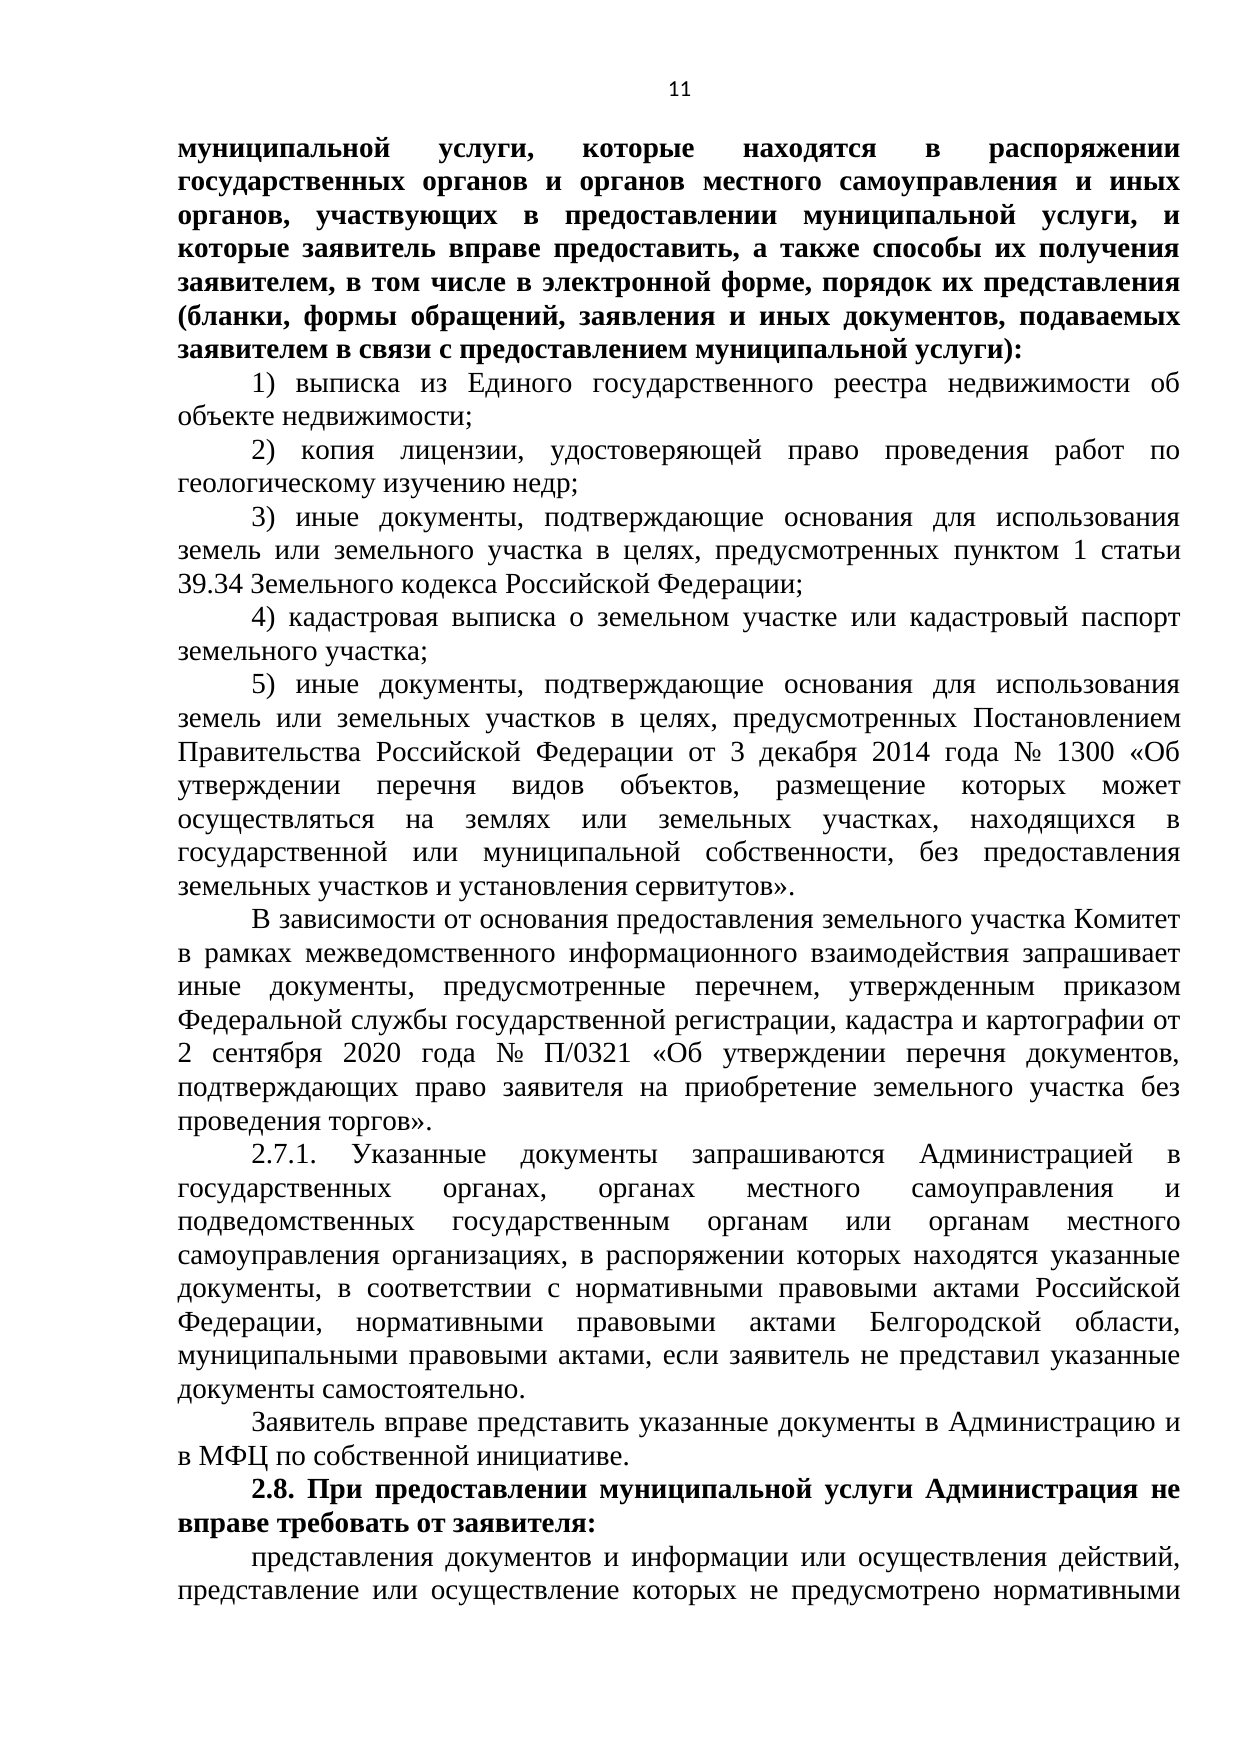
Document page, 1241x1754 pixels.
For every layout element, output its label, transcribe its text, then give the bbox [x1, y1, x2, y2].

text 2.8. При предоставлении муниципальной услуги Администрация не вправе требовать от заявителя: [177, 1472, 1181, 1539]
text 2.7.1. Указанные документы запрашиваются Администрацией в государственных органах, органах местного самоуправления и подведомственных государственным органам или органам местного самоуправления организациях, в распоряжении которых находятся указанные документы, в соответствии с нормативными правовыми актами Российской Федерации, нормативными правовыми актами Белгородской области, муниципальными правовыми актами, если заявитель не представил указанные документы самостоятельно. [177, 1136, 1181, 1404]
text Заявитель вправе представить указанные документы в Администрацию и в МФЦ по собственной инициативе. [177, 1404, 1181, 1472]
text 2) копия лицензии, удостоверяющей право проведения работ по геологическому изучению недр; [177, 432, 1181, 499]
text 3) иные документы, подтверждающие основания для использования земель или земельного участка в целях, предусмотренных пунктом 1 статьи 39.34 Земельного кодекса Российской Федерации; [177, 499, 1181, 599]
text В зависимости от основания предоставления земельного участка Комитет в рамках межведомственного информационного взаимодействия запрашивает иные документы, предусмотренные перечнем, утвержденным приказом Федеральной службы государственной регистрации, кадастра и картографии от 2 сентября 2020 года № П/0321 «Об утверждении перечня документов, подтверждающих право заявителя на приобретение земельного участка без проведения торгов». [177, 901, 1181, 1136]
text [177, 1539, 1181, 1606]
text 4) кадастровая выписка о земельном участке или кадастровый паспорт земельного участка; [177, 599, 1181, 667]
text 1) выписка из Единого государственного реестра недвижимости об объекте недвижимости; [177, 365, 1181, 432]
text 5) иные документы, подтверждающие основания для использования земель или земельных участков в целях, предусмотренных Постановлением Правительства Российской Федерации от 3 декабря 2014 года № 1300 «Об утверждении перечня видов объектов, размещение которых может осуществляться на землях или земельных участках, находящихся в государственной или муниципальной собственности, без предоставления земельных участков и установления сервитутов». [177, 667, 1181, 901]
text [177, 130, 1181, 365]
